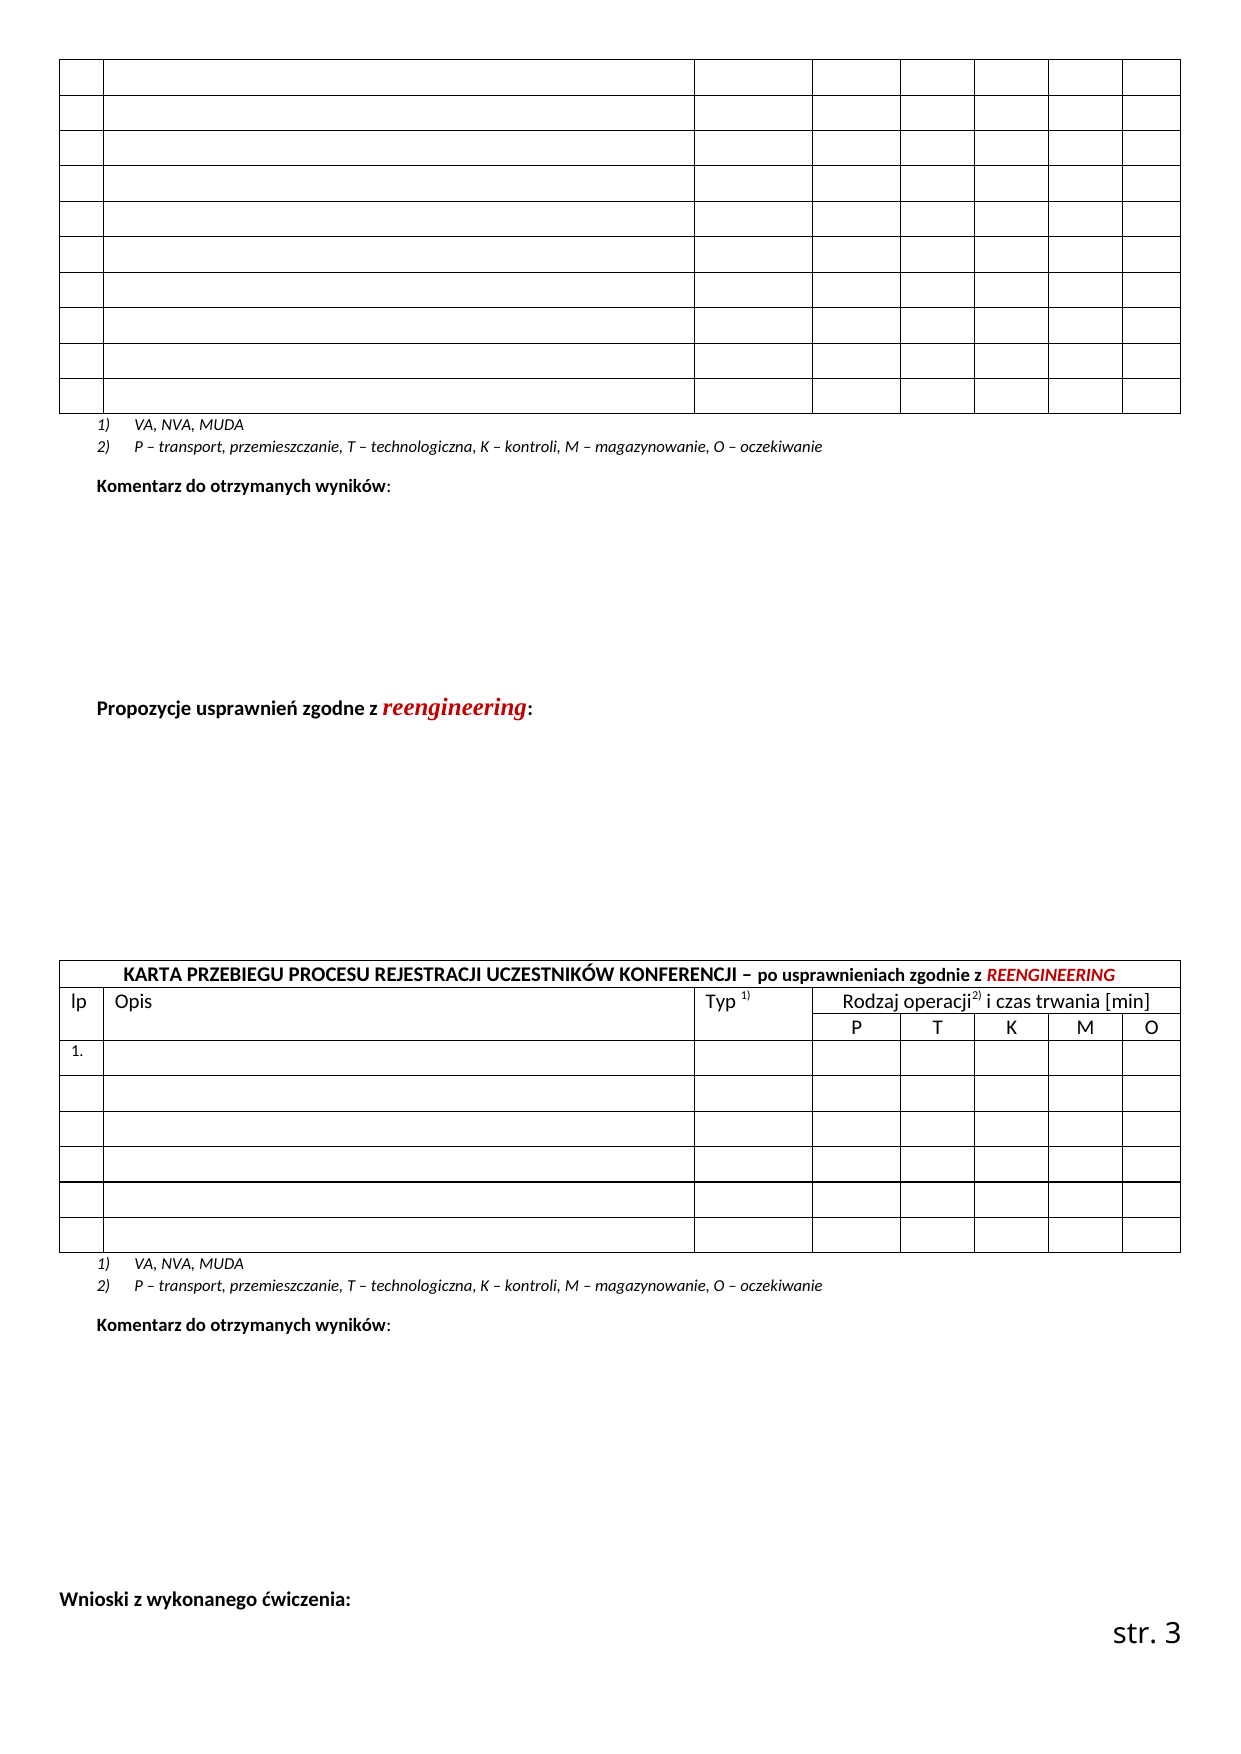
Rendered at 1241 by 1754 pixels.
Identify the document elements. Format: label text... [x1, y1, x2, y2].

table_cell [1123, 237, 1180, 272]
table_header KARTA PRZEBIEGU PROCESU REJESTRACJI UCZESTNIKÓW KONFERENCJI – po usprawnieniach zgodnie z REENGINEERING [60, 961, 1180, 987]
table_cell [60, 379, 103, 413]
table_cell [60, 1183, 103, 1217]
table_cell [104, 1218, 694, 1252]
table_cell [104, 308, 694, 342]
table_cell [813, 96, 900, 130]
table_cell [901, 237, 974, 272]
table_cell [695, 202, 812, 236]
table_cell [975, 379, 1048, 413]
table_cell Rodzaj operacji2) i czas trwania [min] [813, 988, 1180, 1013]
table_cell M [1049, 1014, 1122, 1040]
table_cell O [1123, 1014, 1180, 1040]
table_cell [975, 96, 1048, 130]
table_cell [813, 131, 900, 165]
table_cell [60, 237, 103, 272]
table_cell [1049, 166, 1122, 201]
table_cell [901, 166, 974, 201]
table_cell [813, 202, 900, 236]
table_cell [695, 1147, 812, 1181]
table_cell [901, 1112, 974, 1146]
table_cell [1123, 60, 1180, 94]
table_cell [1123, 1147, 1180, 1181]
table_cell [695, 60, 812, 94]
table_cell [104, 1076, 694, 1111]
table_cell [901, 1041, 974, 1075]
table_cell [813, 1041, 900, 1075]
table_cell 1. [60, 1041, 103, 1075]
table_cell [901, 344, 974, 378]
table_cell [104, 344, 694, 378]
table_cell [695, 1041, 812, 1075]
table_cell [975, 1076, 1048, 1111]
table_cell [813, 273, 900, 307]
table_cell [813, 1147, 900, 1181]
table_cell [1123, 166, 1180, 201]
table_cell [901, 1218, 974, 1252]
table_cell [695, 96, 812, 130]
text Wnioski z wykonanego ćwiczenia: [59, 1587, 1181, 1612]
table_cell [104, 1041, 694, 1075]
table_cell Typ 1) [695, 988, 812, 1040]
list P – transport, przemieszczanie, T – technologiczna, K – kontroli, M – magazynowanie, O – oczekiwanie [97, 1275, 1181, 1295]
table_cell [60, 1076, 103, 1111]
table_cell [1123, 1112, 1180, 1146]
table_cell [104, 379, 694, 413]
table_cell [104, 1183, 694, 1217]
table_cell [1049, 308, 1122, 342]
table_cell [1049, 1183, 1122, 1217]
table_cell [813, 379, 900, 413]
table_cell [901, 96, 974, 130]
table_cell [1049, 131, 1122, 165]
table_cell [813, 1183, 900, 1217]
table_cell [1123, 344, 1180, 378]
table_cell [60, 273, 103, 307]
table_cell [695, 379, 812, 413]
table_cell [975, 60, 1048, 94]
table_cell [901, 60, 974, 94]
table_cell [1049, 379, 1122, 413]
table_cell [695, 1076, 812, 1111]
table_cell [1123, 131, 1180, 165]
table_cell [901, 131, 974, 165]
table_cell [104, 60, 694, 94]
table_cell [104, 237, 694, 272]
table_cell [60, 1112, 103, 1146]
text Komentarz do otrzymanych wyników: [97, 1314, 1181, 1337]
table_cell [975, 166, 1048, 201]
table_cell [813, 1076, 900, 1111]
table_cell [1049, 344, 1122, 378]
table_cell [975, 202, 1048, 236]
table_cell [813, 308, 900, 342]
table_cell [60, 308, 103, 342]
table_cell [901, 308, 974, 342]
table_cell [1123, 1183, 1180, 1217]
table_cell [813, 237, 900, 272]
table_cell [813, 1112, 900, 1146]
table_cell lp [60, 988, 103, 1040]
table_cell [1049, 273, 1122, 307]
table_cell P [813, 1014, 900, 1040]
table_cell [1049, 1147, 1122, 1181]
table_cell [60, 60, 103, 94]
table_cell [813, 1218, 900, 1252]
table_cell [695, 273, 812, 307]
table_cell [1049, 60, 1122, 94]
list P – transport, przemieszczanie, T – technologiczna, K – kontroli, M – magazynowanie, O – oczekiwanie [97, 436, 1181, 456]
table_cell [975, 131, 1048, 165]
table_cell T [901, 1014, 974, 1040]
table_cell [695, 308, 812, 342]
table_cell [975, 344, 1048, 378]
table_cell [901, 202, 974, 236]
table_cell [975, 1147, 1048, 1181]
table_cell [60, 202, 103, 236]
text Propozycje usprawnień zgodne z reengineering: [97, 692, 1181, 721]
table_cell [60, 1218, 103, 1252]
table_cell [60, 344, 103, 378]
table_cell [1123, 308, 1180, 342]
table_cell [60, 1147, 103, 1181]
table_cell [1123, 273, 1180, 307]
table_cell [813, 60, 900, 94]
table_cell [1049, 1112, 1122, 1146]
table_cell [975, 1041, 1048, 1075]
table_cell [1049, 202, 1122, 236]
table_cell [975, 308, 1048, 342]
table_cell [695, 237, 812, 272]
table_cell [1049, 96, 1122, 130]
table_cell Opis [104, 988, 694, 1040]
table_cell [695, 1218, 812, 1252]
table_cell [975, 1183, 1048, 1217]
table_cell [901, 273, 974, 307]
table_cell [60, 96, 103, 130]
table_cell [1123, 1218, 1180, 1252]
table_cell [695, 1112, 812, 1146]
table_cell [813, 344, 900, 378]
table_cell [695, 344, 812, 378]
table_cell [901, 1147, 974, 1181]
table_cell [975, 237, 1048, 272]
table_cell [104, 131, 694, 165]
table_cell [1049, 237, 1122, 272]
table_cell [104, 1147, 694, 1181]
table_cell [1123, 379, 1180, 413]
table_cell [975, 1218, 1048, 1252]
table_cell [813, 166, 900, 201]
table_cell [1123, 1041, 1180, 1075]
table_cell [975, 273, 1048, 307]
table_cell K [975, 1014, 1048, 1040]
table_cell [104, 273, 694, 307]
table_cell [1049, 1218, 1122, 1252]
table_cell [104, 202, 694, 236]
text Komentarz do otrzymanych wyników: [97, 475, 1181, 498]
table_cell [901, 379, 974, 413]
table_cell [695, 131, 812, 165]
table_cell [695, 166, 812, 201]
table_cell [901, 1183, 974, 1217]
table_cell [104, 166, 694, 201]
table_cell [1123, 96, 1180, 130]
table_cell [1123, 202, 1180, 236]
list VA, NVA, MUDA [97, 1253, 1181, 1273]
table_cell [104, 96, 694, 130]
list VA, NVA, MUDA [97, 414, 1181, 434]
table_cell [1123, 1076, 1180, 1111]
table_cell [60, 166, 103, 201]
table_cell [975, 1112, 1048, 1146]
table_cell [104, 1112, 694, 1146]
table_cell [1049, 1076, 1122, 1111]
table_cell [901, 1076, 974, 1111]
table_cell [60, 131, 103, 165]
table_cell [1049, 1041, 1122, 1075]
table_cell [695, 1183, 812, 1217]
